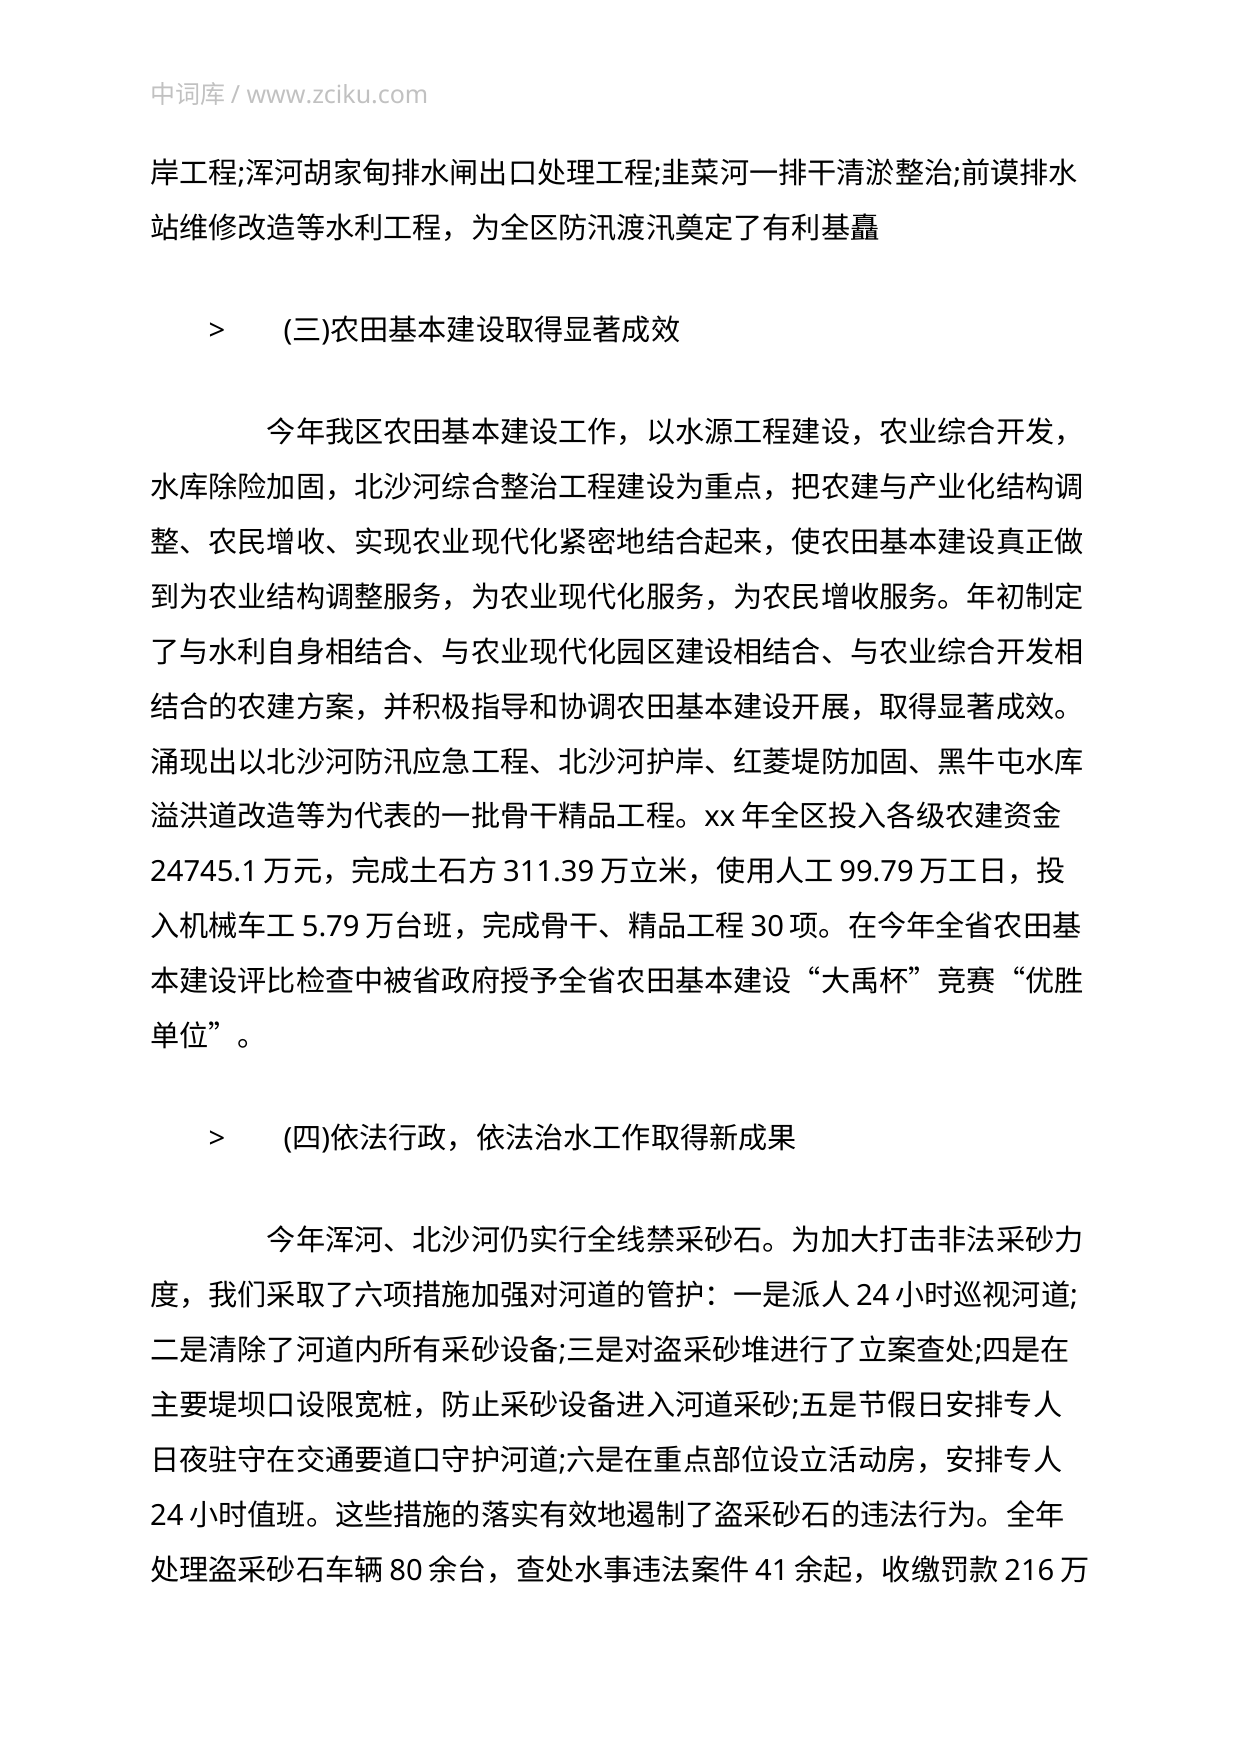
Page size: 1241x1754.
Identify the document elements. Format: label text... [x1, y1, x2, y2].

text 今年我区农田基本建设工作，以水源工程建设，农业综合开发，水库除险加固，北沙河综合整治工程建设为重点，把农建与产业化结构调整、农民增收、实现农业现代化紧密地结合起来，使农田基本建设真正做到为农业结构调整服务，为农业现代化服务，为农民增收服务。年初制定了与水利自身相结合、与农业现代化园区建设相结合、与农业综合开发相结合的农建方案，并积极指导和协调农田基本建设开展，取得显著成效。涌现出以北沙河防汛应急工程、北沙河护岸、红菱堤防加固、黑牛屯水库溢洪道改造等为代表的一批骨干精品工程。xx年全区投入各级农建资金24745.1万元，完成土石方311.39万立米，使用人工99.79万工日，投入机械车工5.79万台班，完成骨干、精品工程30项。在今年全省农田基本建设评比检查中被省政府授予全省农田基本建设“大禹杯”竞赛“优胜单位”。 [150, 409, 1090, 1055]
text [150, 150, 1090, 247]
text > (三)农田基本建设取得显著成效 [150, 307, 1090, 349]
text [150, 1217, 1090, 1589]
text > (四)依法行政，依法治水工作取得新成果 [150, 1115, 1090, 1157]
